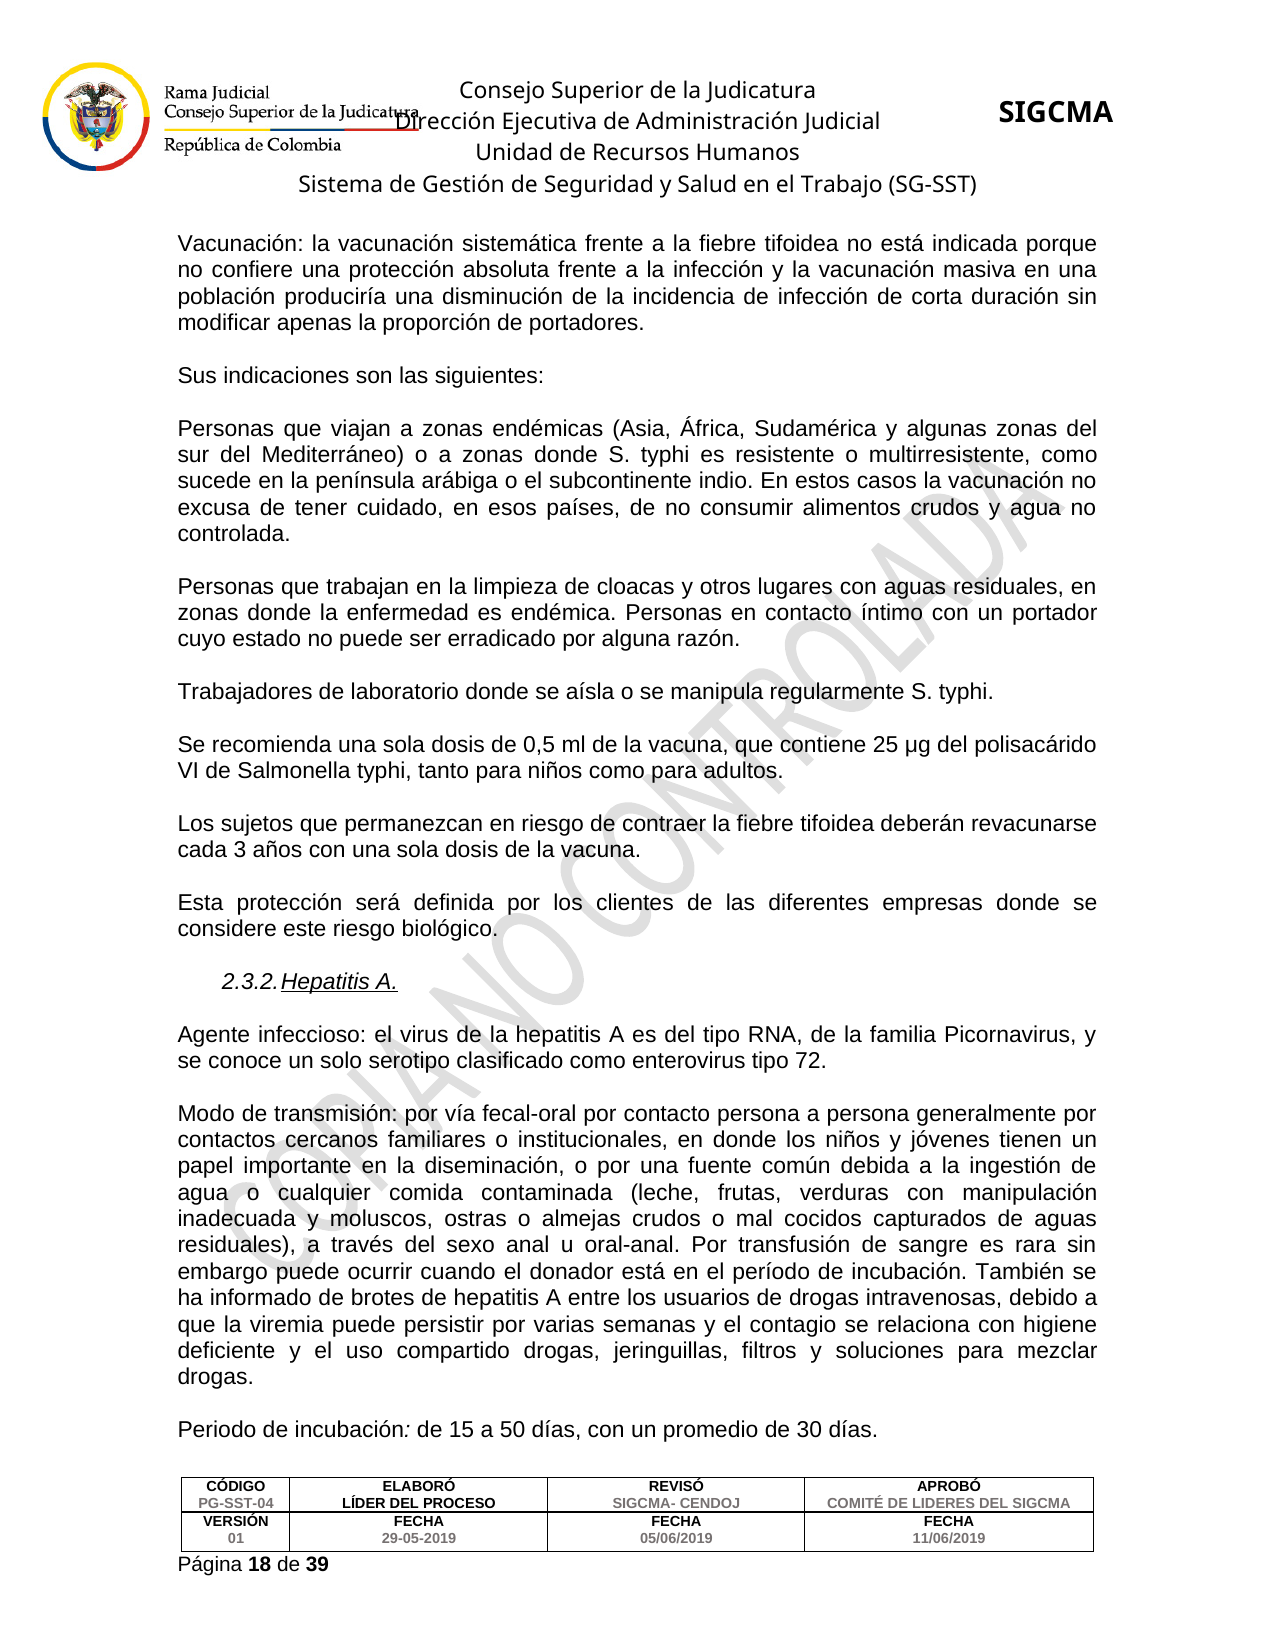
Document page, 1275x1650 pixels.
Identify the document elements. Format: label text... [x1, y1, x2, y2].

text Agente infeccioso: el virus de la hepatitis A es del tipo RNA, de la familia Picornavirus, y se conoce un solo serotipo clasificado como enterovirus tipo 72. [177, 1021, 1098, 1073]
text Periodo de incubación: de 15 a 50 días, con un promedio de 30 días. [177, 1416, 1098, 1442]
text Trabajadores de laboratorio donde se aísla o se manipula regularmente S. typhi. [177, 678, 1098, 704]
picture [34, 51, 427, 182]
text Personas que trabajan en la limpieza de cloacas y otros lugares con aguas residuales, en zonas donde la enfermedad es endémica. Personas en contacto íntimo con un portador cuyo estado no puede ser erradicado por alguna razón. [177, 573, 1098, 652]
text Personas que viajan a zonas endémicas (Asia, África, Sudamérica y algunas zonas del sur del Mediterráneo) o a zonas donde S. typhi es resistente o multirresistente, como sucede en la península arábiga o el subcontinente indio. En estos casos la vacunación no excusa de tener cuidado, en esos países, de no consumir alimentos crudos y agua no controlada. [177, 414, 1098, 546]
text Modo de transmisión: por vía fecal-oral por contacto persona a persona generalmente por contactos cercanos familiares o institucionales, en donde los niños y jóvenes tienen un papel importante en la diseminación, o por una fuente común debida a la ingestión de agua o cualquier comida contaminada (leche, frutas, verduras con manipulación inadecuada y moluscos, ostras o almejas crudos o mal cocidos capturados de aguas residuales), a través del sexo anal u oral-anal. Por transfusión de sangre es rara sin embargo puede ocurrir cuando el donador está en el período de incubación. También se ha informado de brotes de hepatitis A entre los usuarios de drogas intravenosas, debido a que la viremia puede persistir por varias semanas y el contagio se relaciona con higiene deficiente y el uso compartido drogas, jeringuillas, filtros y soluciones para mezclar drogas. [177, 1100, 1098, 1389]
subtitle Hepatitis A. [222, 968, 1098, 994]
text Se recomienda una sola dosis de 0,5 ml de la vacuna, que contiene 25 μg del polisacárido VI de Salmonella typhi, tanto para niños como para adultos. [177, 731, 1098, 783]
text Sus indicaciones son las siguientes: [177, 362, 1098, 388]
text Vacunación: la vacunación sistemática frente a la fiebre tifoidea no está indicada porque no confiere una protección absoluta frente a la infección y la vacunación masiva en una población produciría una disminución de la incidencia de infección de corta duración sin modificar apenas la proporción de portadores. [177, 230, 1098, 335]
text Esta protección será definida por los clientes de las diferentes empresas donde se considere este riesgo biológico. [177, 889, 1098, 942]
text Los sujetos que permanezcan en riesgo de contraer la fiebre tifoidea deberán revacunarse cada 3 años con una sola dosis de la vacuna. [177, 810, 1098, 862]
